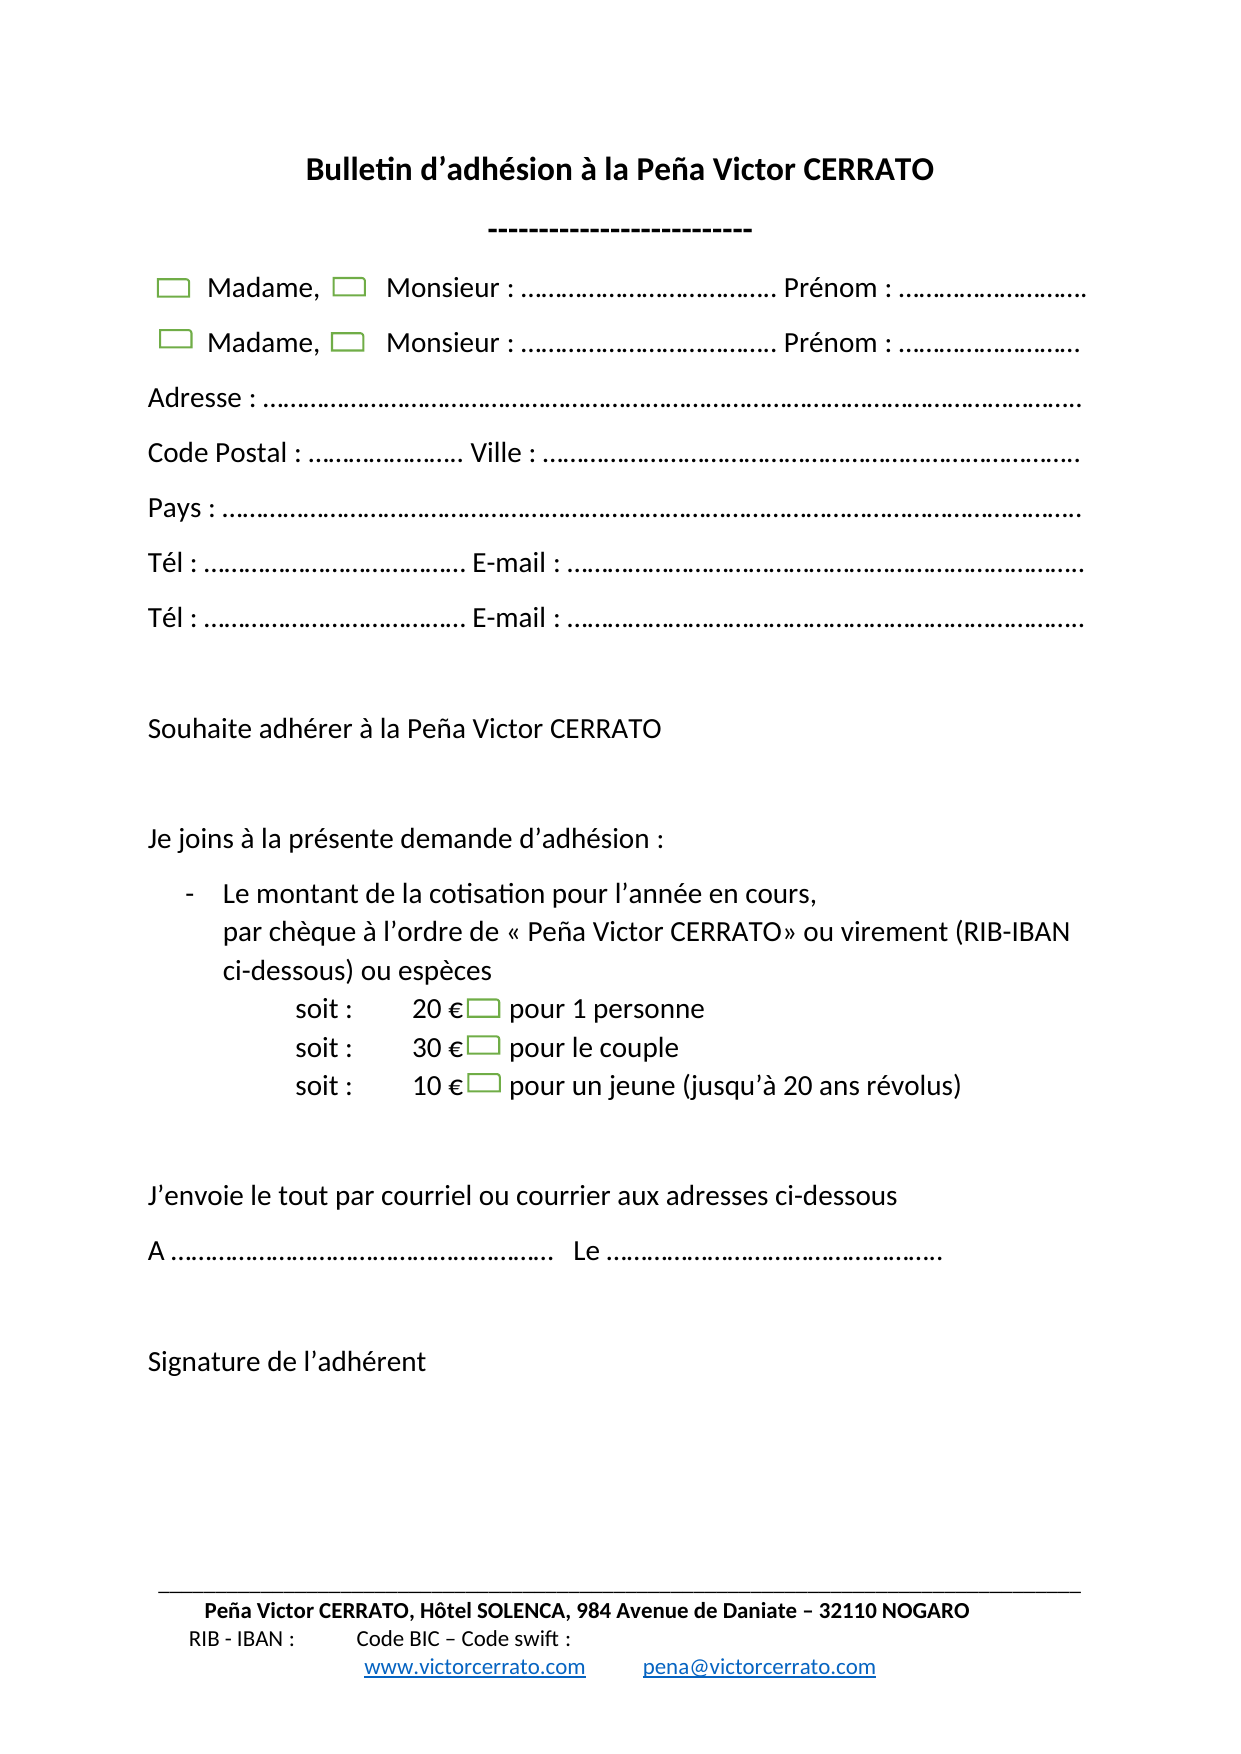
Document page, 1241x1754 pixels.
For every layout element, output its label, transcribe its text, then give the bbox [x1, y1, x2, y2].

list Le montant de la cotisation pour l’année en cours, [185, 875, 1093, 911]
text Adresse : ………………………………………………………………………………………………………….. [148, 379, 1093, 415]
text Signature de l’adhérent [148, 1343, 1093, 1378]
list par chèque à l’ordre de « Peña Victor CERRATO» ou virement (RIB-IBAN ci-dessous) ou espèces [223, 913, 1093, 987]
text Pays : ……………………………………………………………………………………………………………….. [148, 489, 1093, 525]
text -------------------------- [148, 208, 1093, 249]
text Tél : ………………………………… E-mail : ………………………………………………………………….. [148, 544, 1093, 580]
list soit : 20 € pour 1 personne [223, 990, 1093, 1026]
text Je joins à la présente demande d’adhésion : [148, 820, 1093, 856]
text Madame, Monsieur : ……………………………….. Prénom : ………………………. [148, 269, 1093, 304]
list soit : 30 € pour le couple [223, 1029, 1093, 1064]
text Souhaite adhérer à la Peña Victor CERRATO [148, 710, 1093, 745]
text A ………………………………………………… Le ………………………………………….. [148, 1232, 1093, 1268]
text J’envoie le tout par courriel ou courrier aux adresses ci-dessous [148, 1177, 1093, 1213]
text Bulletin d’adhésion à la Peña Victor CERRATO [148, 148, 1093, 188]
text Tél : ………………………………… E-mail : ………………………………………………………………….. [148, 599, 1093, 635]
text Code Postal : ………………….. Ville : …………………………………………………………………….. [148, 434, 1093, 470]
list soit : 10 € pour un jeune (jusqu’à 20 ans révolus) [223, 1067, 1093, 1103]
text Madame, Monsieur : ……………………………….. Prénom : ……………………… [148, 324, 1093, 359]
